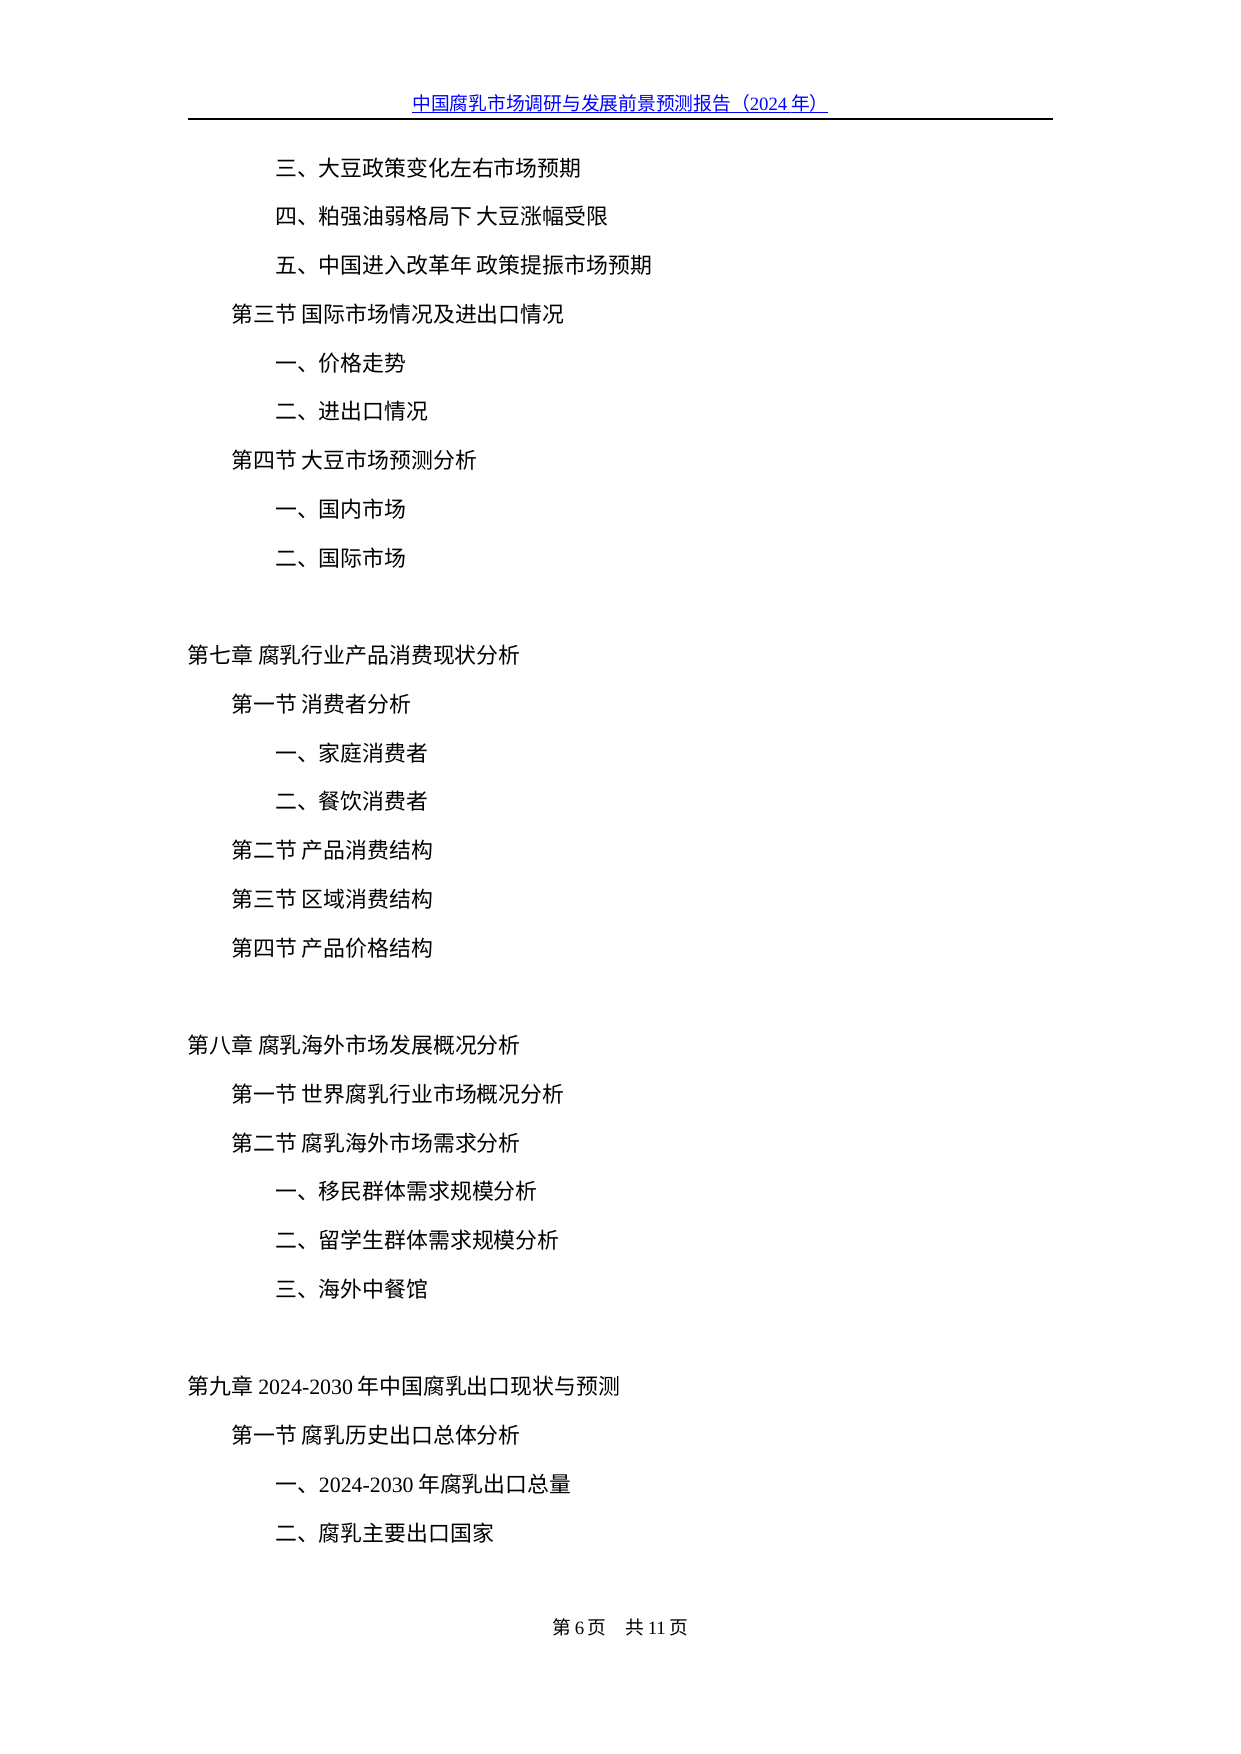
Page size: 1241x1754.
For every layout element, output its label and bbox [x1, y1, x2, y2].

text [187, 150, 1053, 1548]
